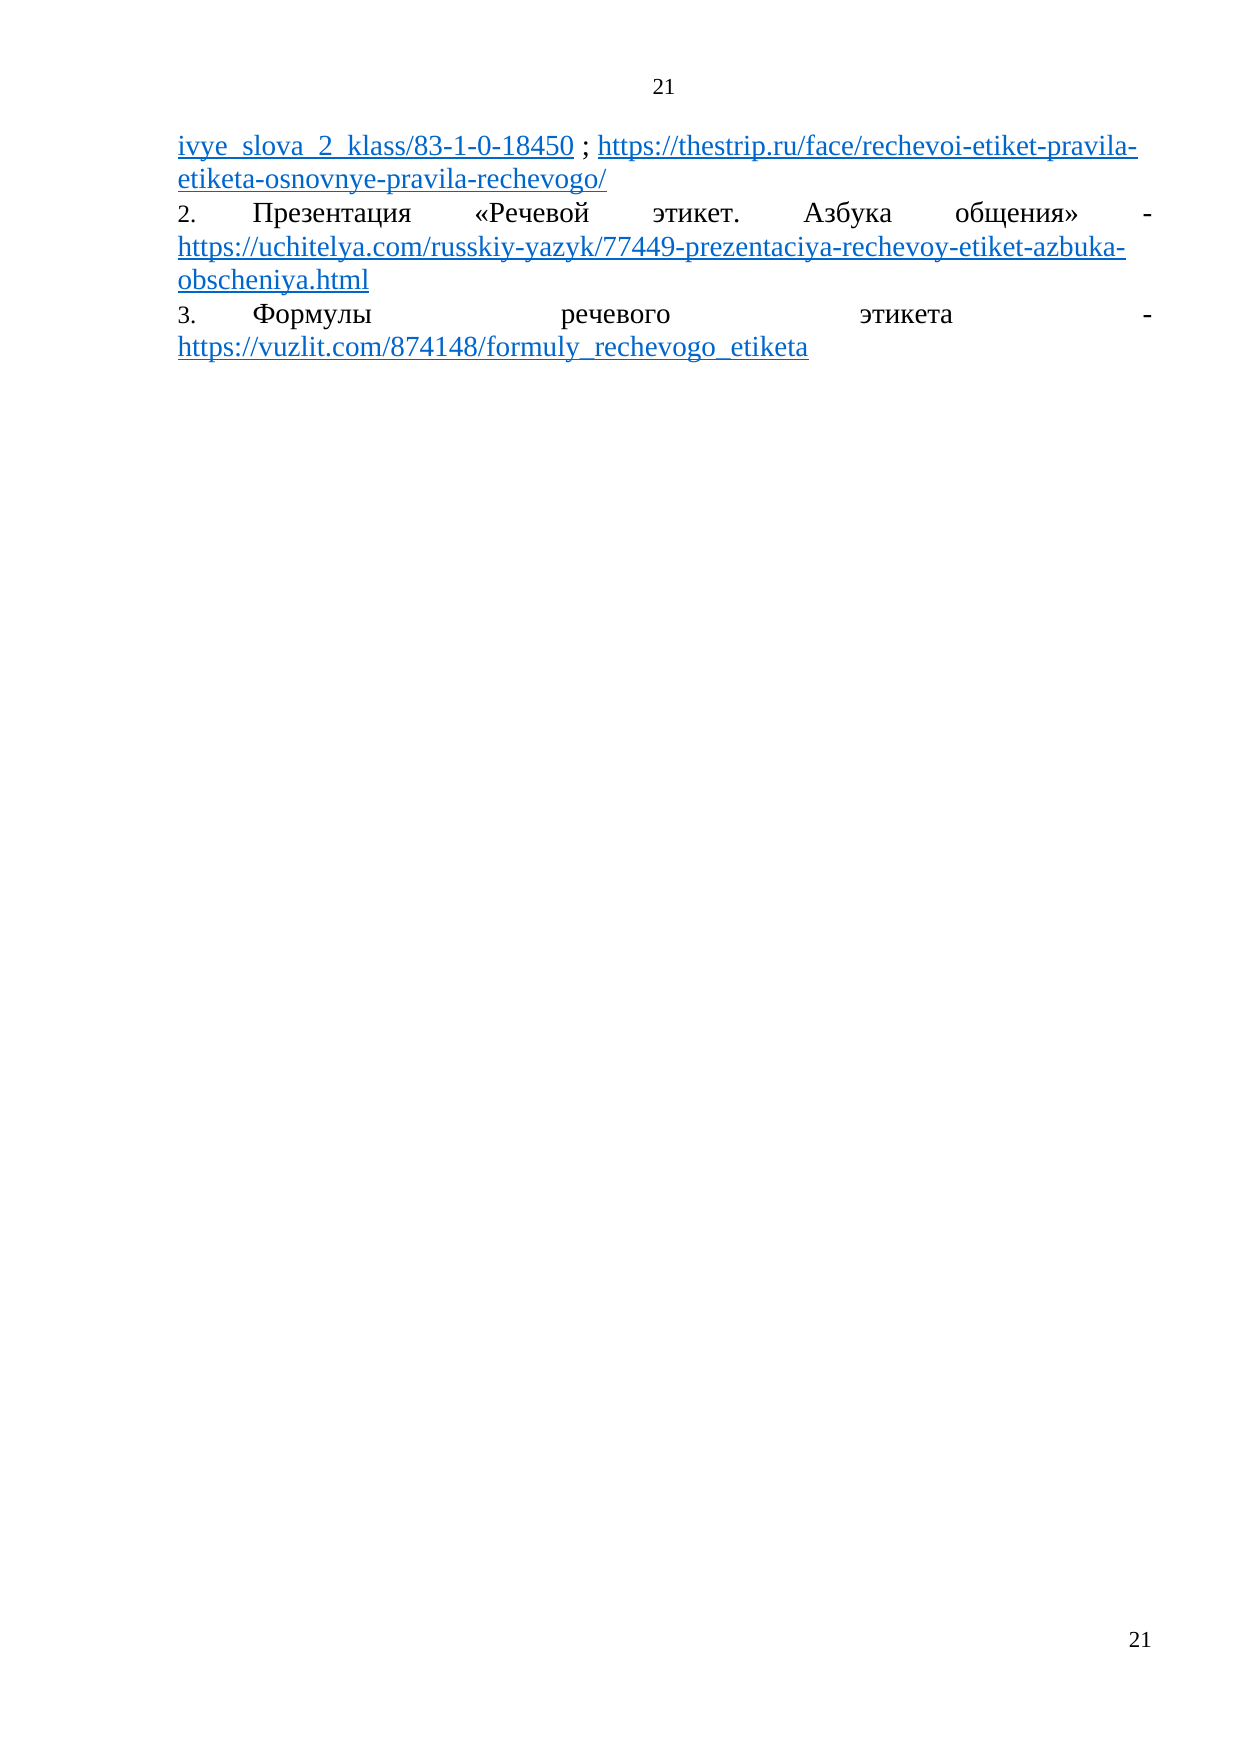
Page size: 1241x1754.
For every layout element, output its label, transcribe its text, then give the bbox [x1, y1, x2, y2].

text ivye_slova_2_klass/83-1-0-18450 ; https://thestrip.ru/face/rechevoi-etiket-pravila- etiketa-osnovnye-pravila-rechevogo/ [177, 128, 1153, 195]
list Презентация «Речевой этикет. Азбука общения» - https://uchitelya.com/russkiy-yazyk/77449-prezentaciya-rechevoy-etiket-azbuka- obscheniya.html [177, 195, 1152, 296]
list Формулы речевого этикета - https://vuzlit.com/874148/formuly_rechevogo_etiketa [177, 296, 1152, 363]
